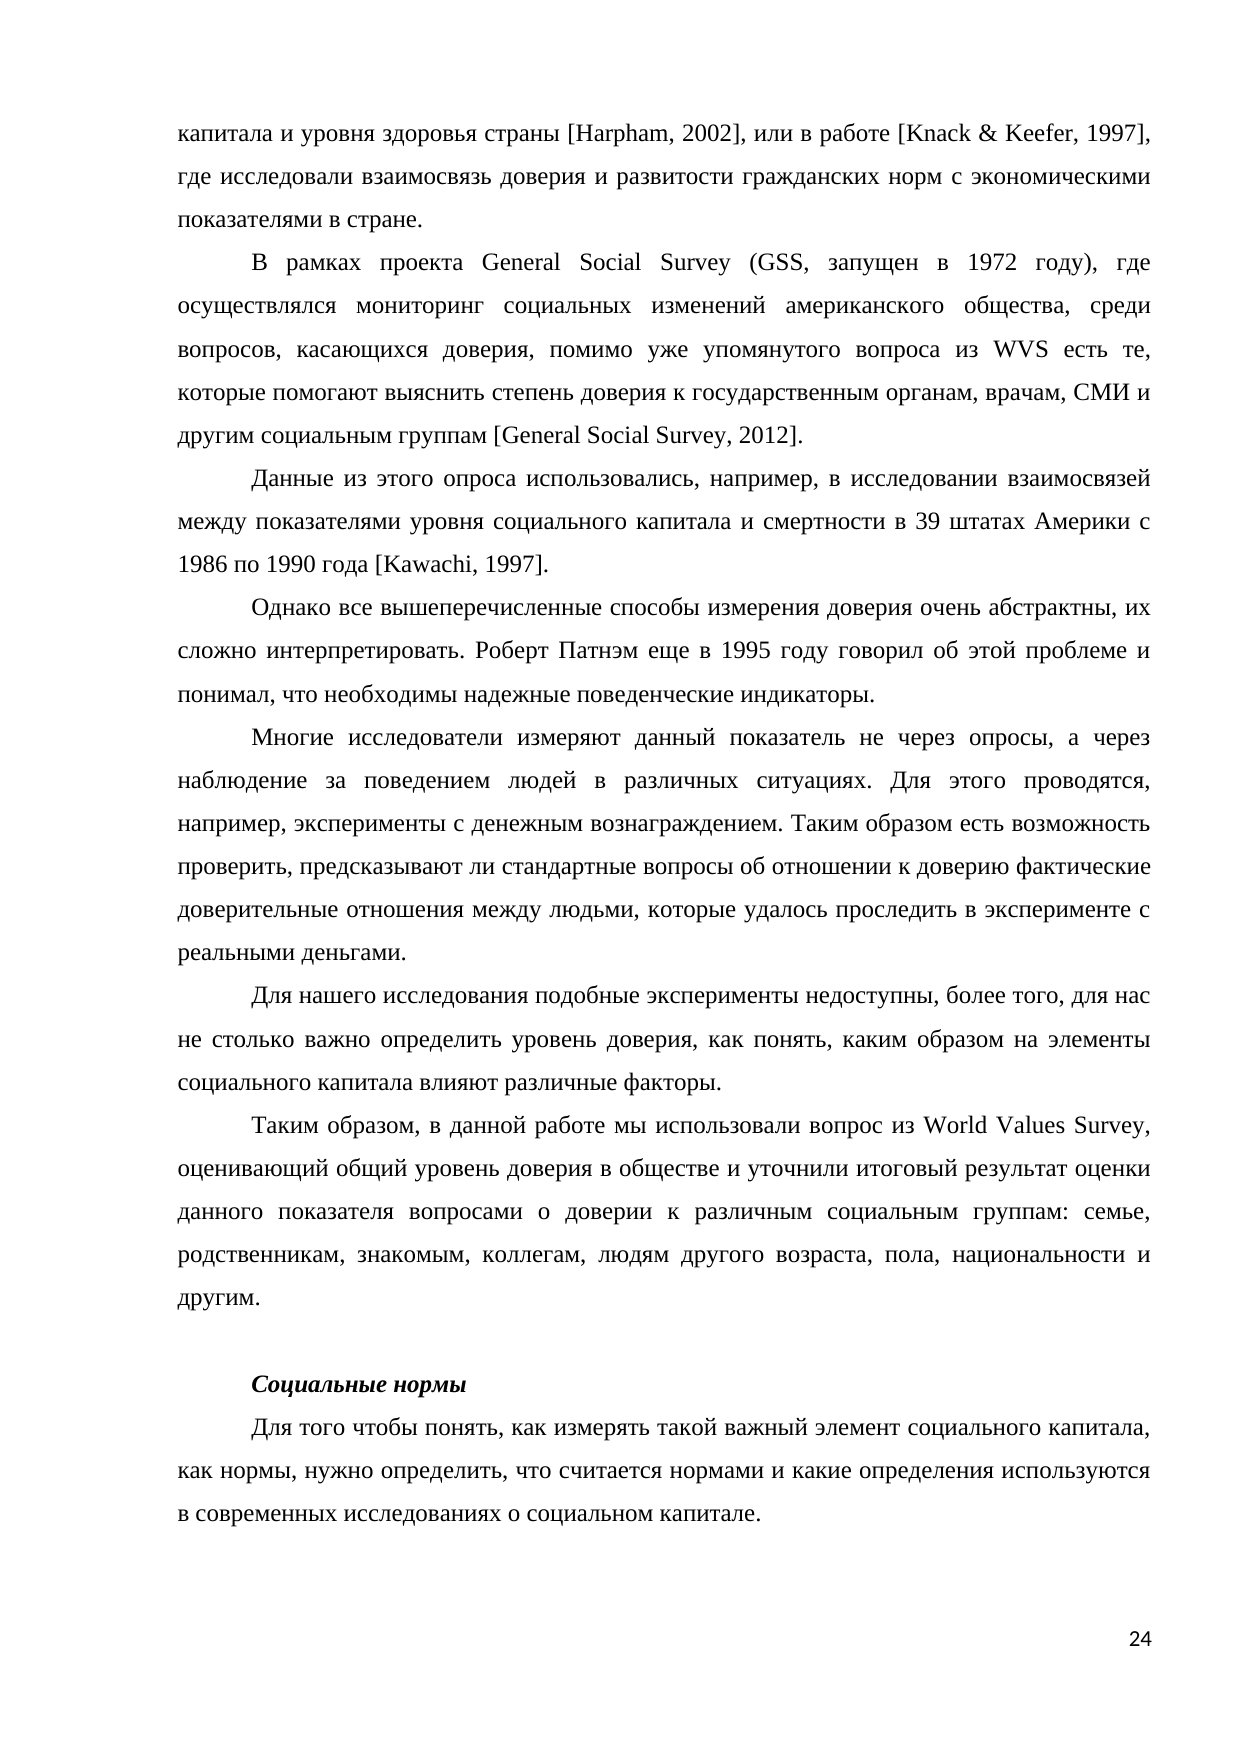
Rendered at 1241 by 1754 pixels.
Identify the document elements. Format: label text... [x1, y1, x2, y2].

text Однако все вышеперечисленные способы измерения доверия очень абстрактны, их сложно интерпретировать. Роберт Патнэм еще в 1995 году говорил об этой проблеме и понимал, что необходимы надежные поведенческие индикаторы. [177, 592, 1152, 707]
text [177, 118, 1152, 233]
text Многие исследователи измеряют данный показатель не через опросы, а через наблюдение за поведением людей в различных ситуациях. Для этого проводятся, например, эксперименты с денежным вознаграждением. Таким образом есть возможность проверить, предсказывают ли стандартные вопросы об отношении к доверию фактические доверительные отношения между людьми, которые удалось проследить в эксперименте с реальными деньгами. [177, 722, 1152, 966]
text Данные из этого опроса использовались, например, в исследовании взаимосвязей между показателями уровня социального капитала и смертности в 39 штатах Америки с 1986 по 1990 года [Kawachi, 1997]. [177, 463, 1152, 578]
text В рамках проекта General Social Survey (GSS, запущен в 1972 году), где осуществлялся мониторинг социальных изменений американского общества, среди вопросов, касающихся доверия, помимо уже упомянутого вопроса из WVS есть те, которые помогают выяснить степень доверия к государственным органам, врачам, СМИ и другим социальным группам [General Social Survey, 2012]. [177, 247, 1152, 449]
text Для того чтобы понять, как измерять такой важный элемент социального капитала, как нормы, нужно определить, что считается нормами и какие определения используются в современных исследованиях о социальном капитале. [177, 1412, 1152, 1527]
text Для нашего исследования подобные эксперименты недоступны, более того, для нас не столько важно определить уровень доверия, как понять, каким образом на элементы социального капитала влияют различные факторы. [177, 981, 1152, 1096]
text Социальные нормы [177, 1369, 1152, 1397]
text Таким образом, в данной работе мы использовали вопрос из World Values Survey, оценивающий общий уровень доверия в обществе и уточнили итоговый результат оценки данного показателя вопросами о доверии к различным социальным группам: семье, родственникам, знакомым, коллегам, людям другого возраста, пола, национальности и другим. [177, 1110, 1152, 1311]
